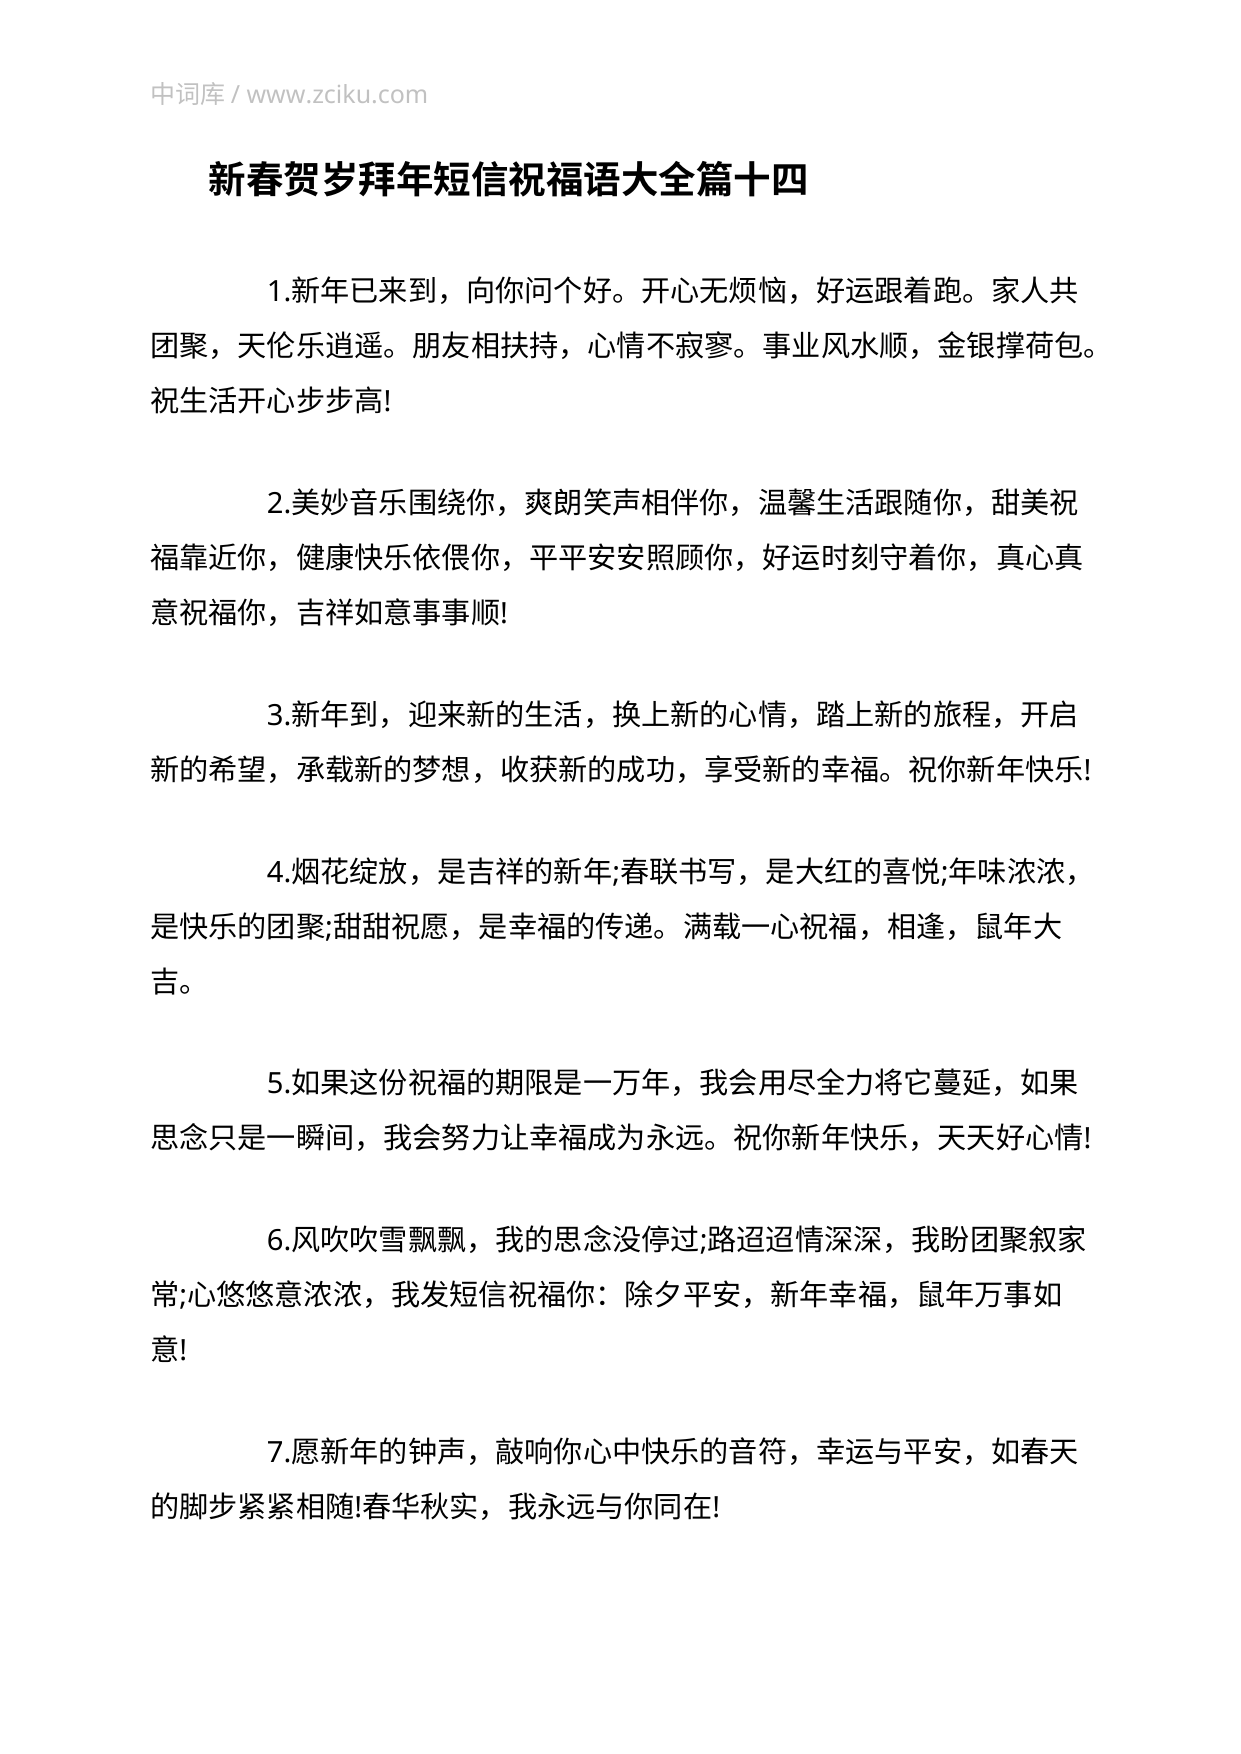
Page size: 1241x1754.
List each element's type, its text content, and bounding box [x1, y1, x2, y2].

text 新春贺岁拜年短信祝福语大全篇十四 [150, 150, 1090, 204]
text 1.新年已来到，向你问个好。开心无烦恼，好运跟着跑。家人共团聚，天伦乐逍遥。朋友相扶持，心情不寂寥。事业风水顺，金银撑荷包。祝生活开心步步高! [150, 267, 1090, 420]
text 6.风吹吹雪飘飘，我的思念没停过;路迢迢情深深，我盼团聚叙家常;心悠悠意浓浓，我发短信祝福你：除夕平安，新年幸福，鼠年万事如意! [150, 1217, 1090, 1369]
text 4.烟花绽放，是吉祥的新年;春联书写，是大红的喜悦;年味浓浓，是快乐的团聚;甜甜祝愿，是幸福的传递。满载一心祝福，相逢，鼠年大吉。 [150, 848, 1090, 1000]
text 2.美妙音乐围绕你，爽朗笑声相伴你，温馨生活跟随你，甜美祝福靠近你，健康快乐依偎你，平平安安照顾你，好运时刻守着你，真心真意祝福你，吉祥如意事事顺! [150, 479, 1090, 632]
text 7.愿新年的钟声，敲响你心中快乐的音符，幸运与平安，如春天的脚步紧紧相随!春华秋实，我永远与你同在! [150, 1429, 1090, 1526]
text 3.新年到，迎来新的生活，换上新的心情，踏上新的旅程，开启新的希望，承载新的梦想，收获新的成功，享受新的幸福。祝你新年快乐! [150, 691, 1090, 788]
text 5.如果这份祝福的期限是一万年，我会用尽全力将它蔓延，如果思念只是一瞬间，我会努力让幸福成为永远。祝你新年快乐，天天好心情! [150, 1060, 1090, 1157]
